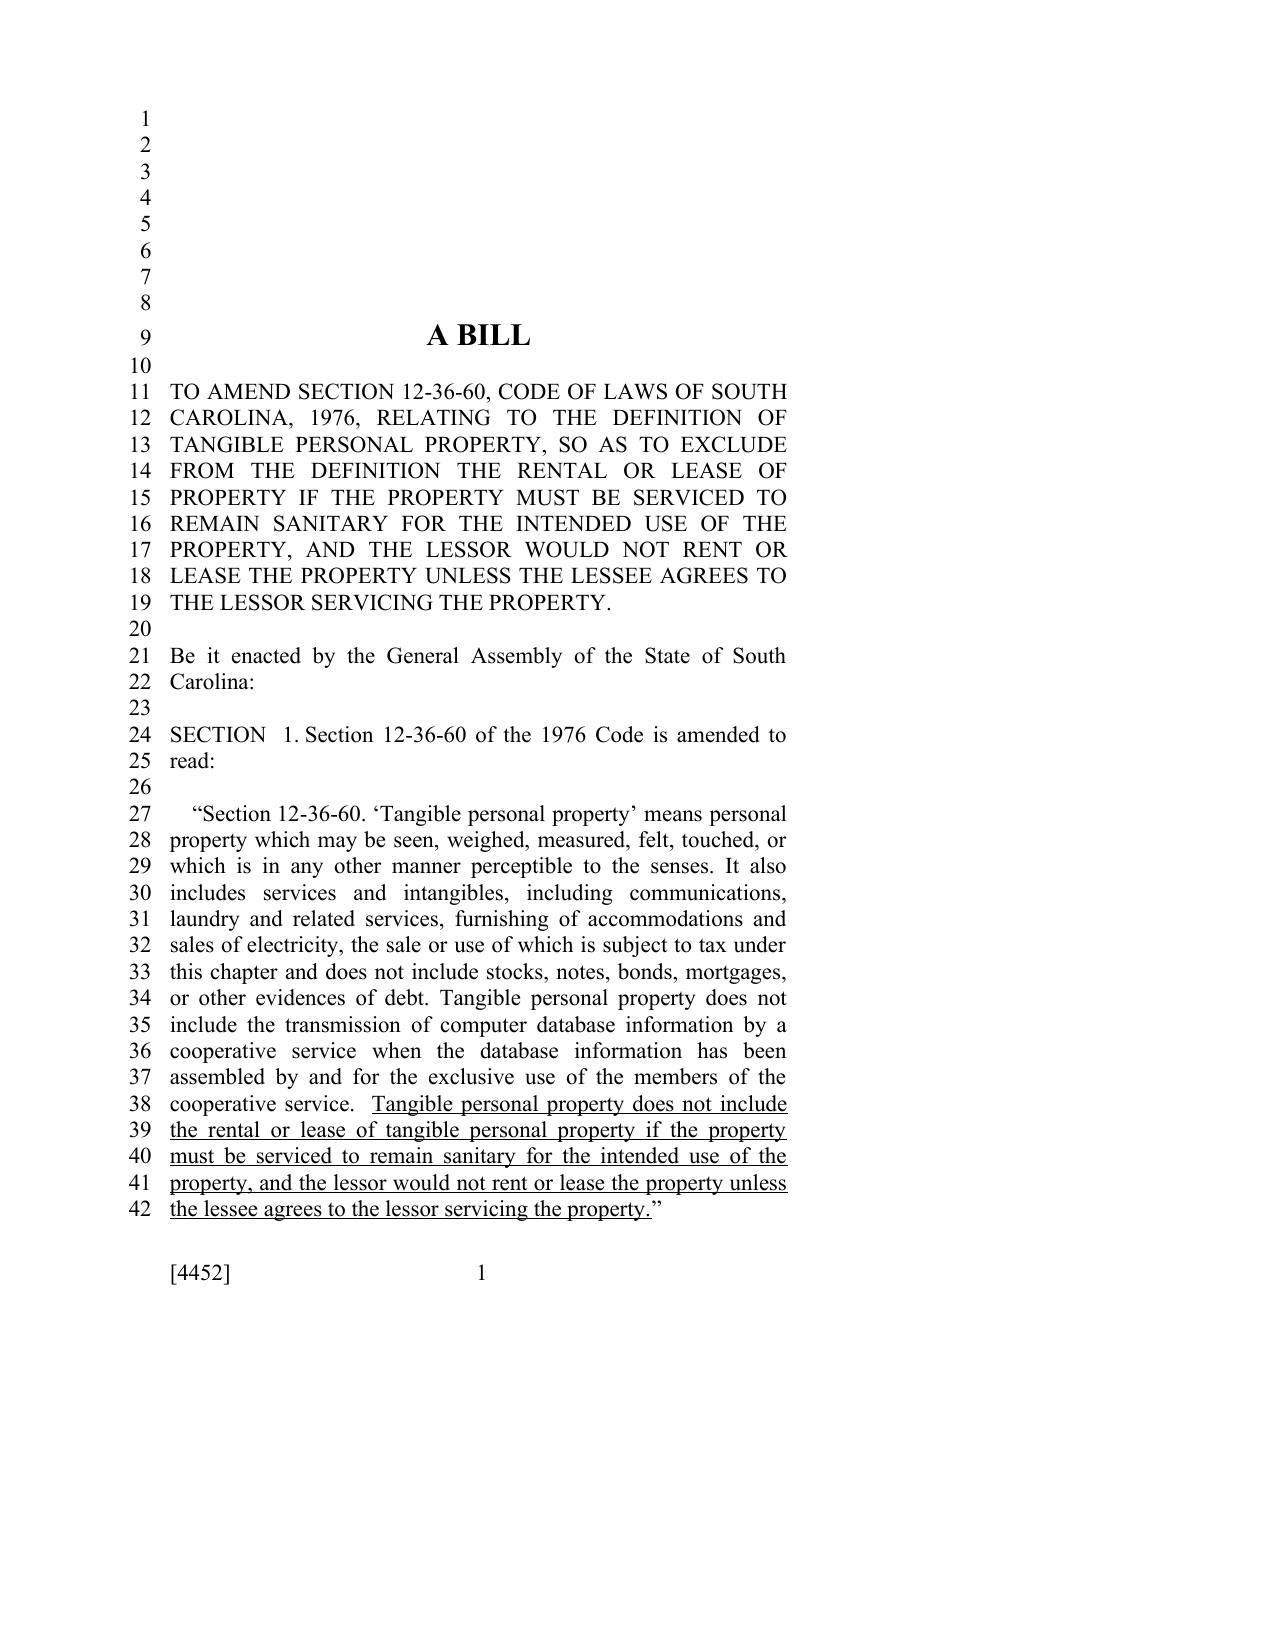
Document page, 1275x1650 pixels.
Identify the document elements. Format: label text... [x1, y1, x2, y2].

text A BILL [169, 316, 787, 352]
text Be it enacted by the General Assembly of the State of South Carolina: [169, 642, 787, 694]
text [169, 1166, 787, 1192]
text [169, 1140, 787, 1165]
text SECTION 1. Section 12-36-60 of the 1976 Code is amended to read: [169, 721, 787, 773]
text TO AMEND SECTION 12-36-60, CODE OF LAWS OF SOUTH CAROLINA, 1976, RELATING TO THE DEFINITION OF TANGIBLE PERSONAL PROPERTY, SO AS TO EXCLUDE FROM THE DEFINITION THE RENTAL OR LEASE OF PROPERTY IF THE PROPERTY MUST BE SERVICED TO REMAIN SANITARY FOR THE INTENDED USE OF THE PROPERTY, AND THE LESSOR WOULD NOT RENT OR LEASE THE PROPERTY UNLESS THE LESSEE AGREES TO THE LESSOR SERVICING THE PROPERTY. [169, 378, 787, 615]
text “Section 12-36-60. ‘Tangible personal property’ means personal property which may be seen, weighed, measured, felt, touched, or which is in any other manner perceptible to the senses. It also includes services and intangibles, including communications, laundry and related services, furnishing of accommodations and sales of electricity, the sale or use of which is subject to tax under this chapter and does not include stocks, notes, bonds, mortgages, or other evidences of debt. Tangible personal property does not include the transmission of computer database information by a cooperative service when the database information has been assembled by and for the exclusive use of the members of the cooperative service. Tangible personal property does not include the rental or lease of tangible personal property if the property must be serviced to remain sanitary for the intended use of the property, and the lessor would not rent or lease the property unless the lessee agrees to the lessor servicing the property.” [169, 800, 787, 1139]
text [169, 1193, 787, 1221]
